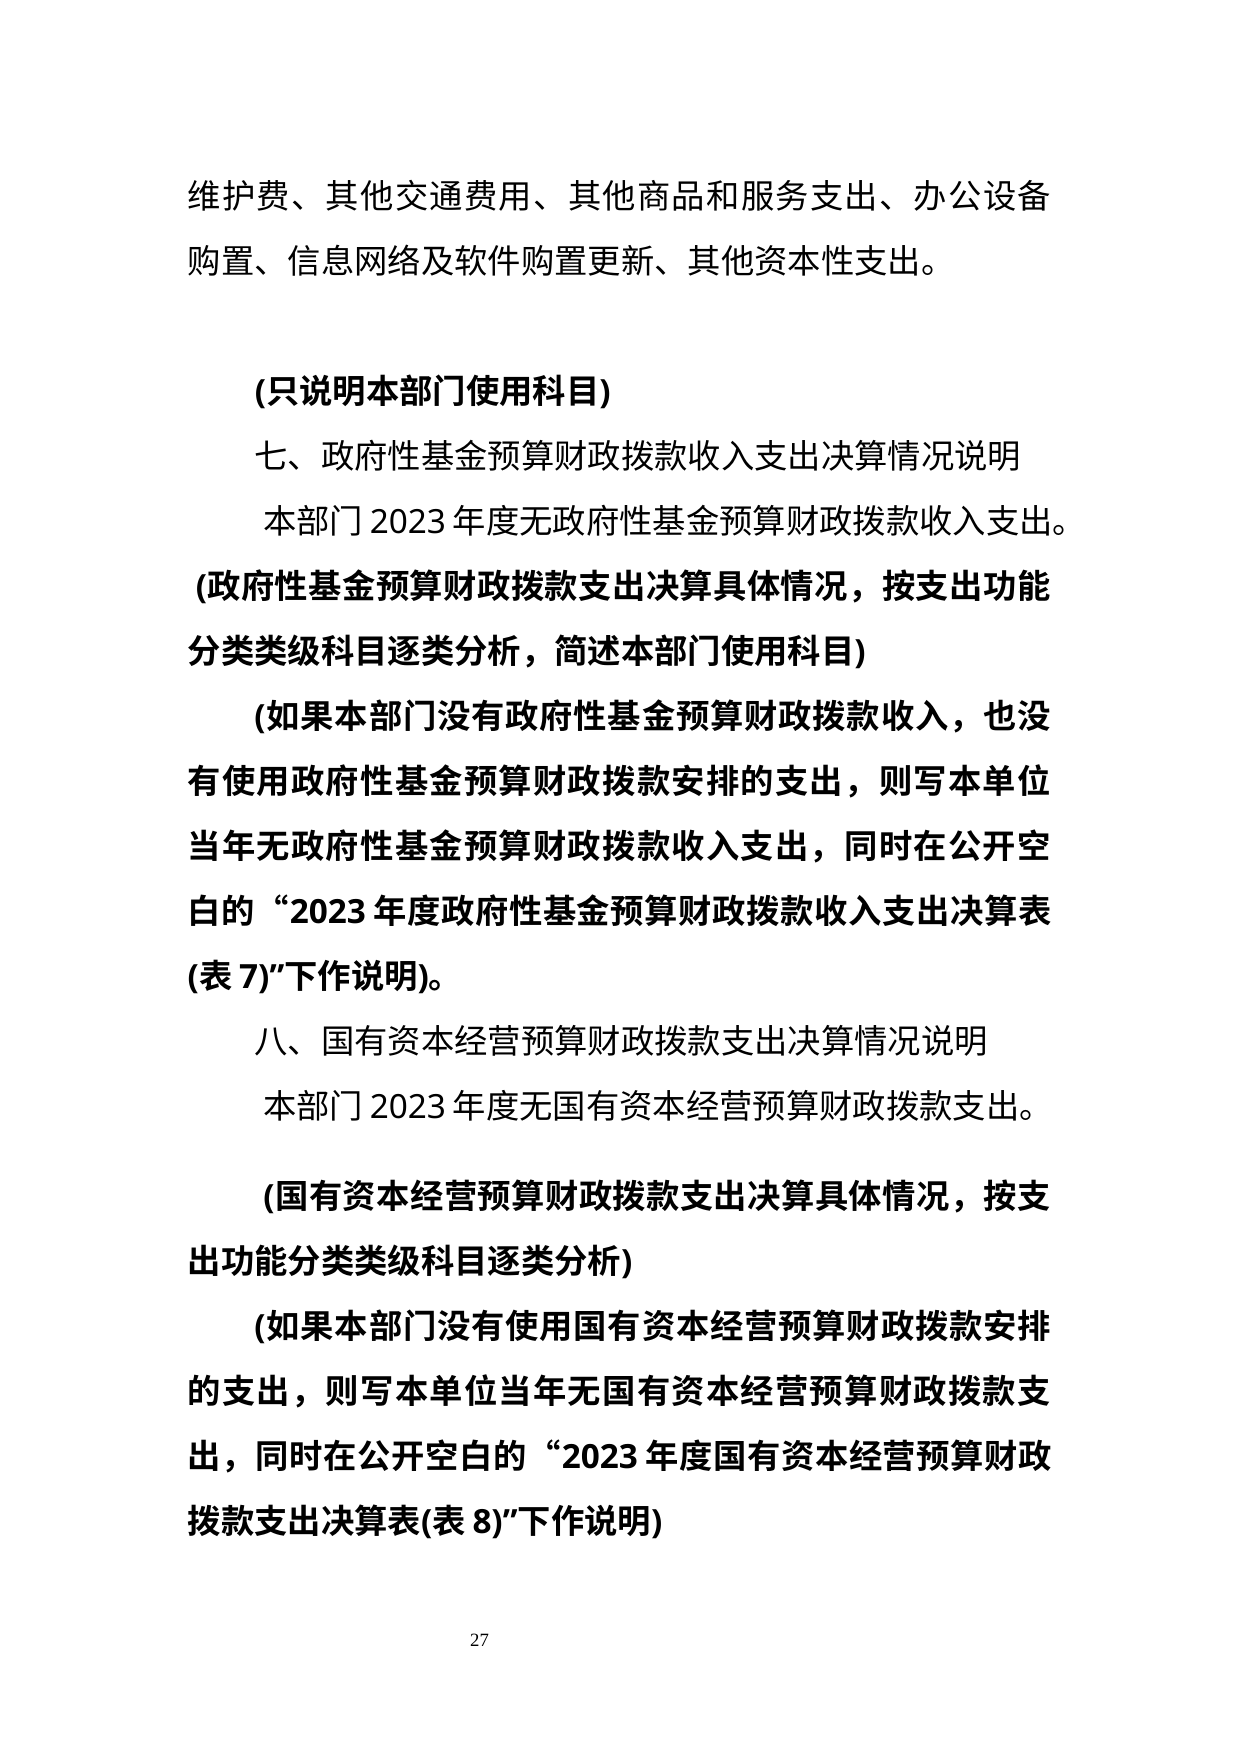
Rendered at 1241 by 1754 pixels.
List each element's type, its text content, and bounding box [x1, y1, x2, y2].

text (如果本部门没有政府性基金预算财政拨款收入，也没有使用政府性基金预算财政拨款安排的支出，则写本单位当年无政府性基金预算财政拨款收入支出，同时在公开空白的“2023年度政府性基金预算财政拨款收入支出决算表(表7)”下作说明)。 [187, 682, 1053, 1007]
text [187, 162, 1053, 292]
text (如果本部门没有使用国有资本经营预算财政拨款安排的支出，则写本单位当年无国有资本经营预算财政拨款支出，同时在公开空白的“2023年度国有资本经营预算财政拨款支出决算表(表8)”下作说明) [187, 1291, 1053, 1551]
text 本部门2023年度无国有资本经营预算财政拨款支出。 [187, 1072, 1053, 1137]
text 本部门2023年度无政府性基金预算财政拨款收入支出。 (政府性基金预算财政拨款支出决算具体情况，按支出功能分类类级科目逐类分析，简述本部门使用科目) [187, 487, 1053, 682]
text 七、政府性基金预算财政拨款收入支出决算情况说明 [187, 422, 1053, 487]
text (国有资本经营预算财政拨款支出决算具体情况，按支出功能分类类级科目逐类分析) [187, 1161, 1053, 1291]
text (只说明本部门使用科目) [187, 357, 1053, 422]
text 八、国有资本经营预算财政拨款支出决算情况说明 [254, 1007, 1053, 1072]
